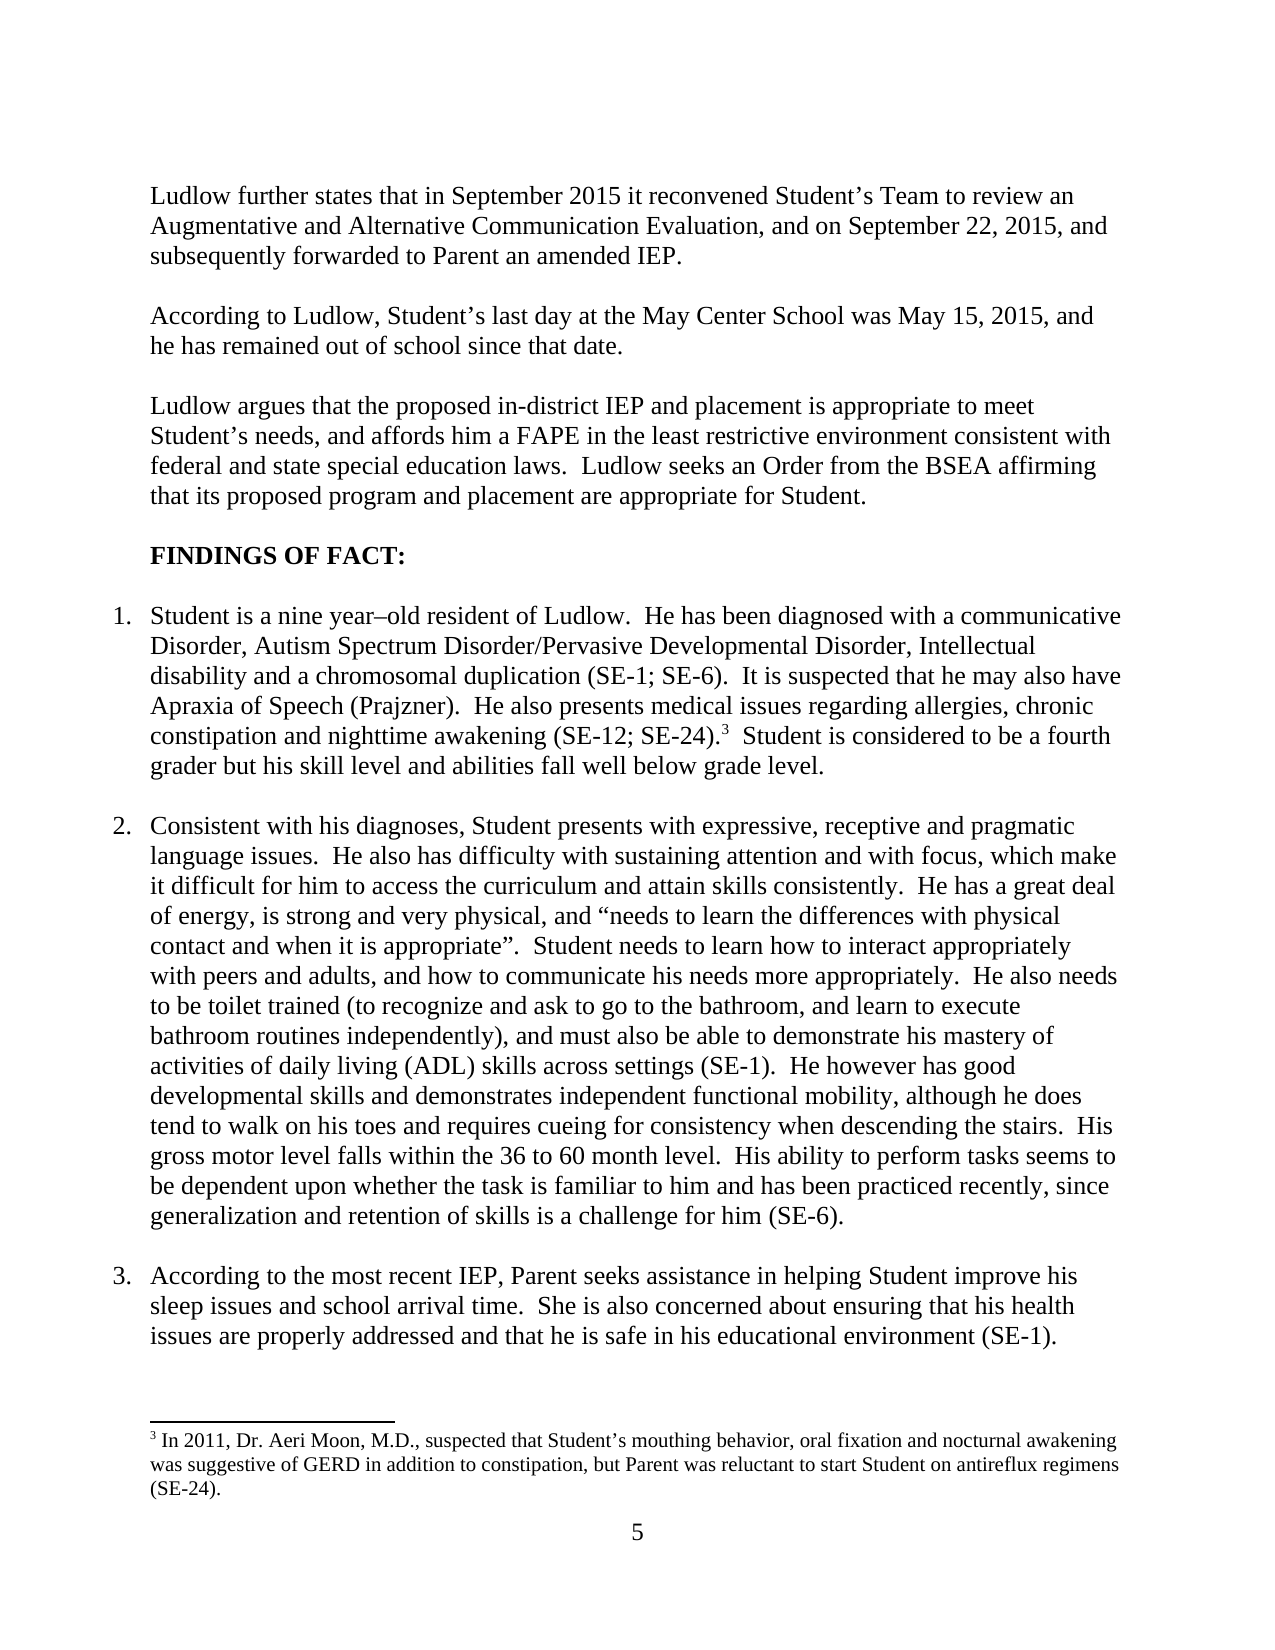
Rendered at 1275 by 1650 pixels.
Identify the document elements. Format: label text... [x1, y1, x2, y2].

text Ludlow argues that the proposed in-district IEP and placement is appropriate to meet Student’s needs, and affords him a FAPE in the least restrictive environment consistent with federal and state special education laws. Ludlow seeks an Order from the BSEA affirming that its proposed program and placement are appropriate for Student. [150, 390, 1125, 510]
list Consistent with his diagnoses, Student presents with expressive, receptive and pragmatic language issues. He also has difficulty with sustaining attention and with focus, which make it difficult for him to access the curriculum and attain skills consistently. He has a great deal of energy, is strong and very physical, and “needs to learn the differences with physical contact and when it is appropriate”. Student needs to learn how to interact appropriately with peers and adults, and how to communicate his needs more appropriately. He also needs to be toilet trained (to recognize and ask to go to the bathroom, and learn to execute bathroom routines independently), and must also be able to demonstrate his mastery of activities of daily living (ADL) skills across settings (SE-1). He however has good developmental skills and demonstrates independent functional mobility, although he does tend to walk on his toes and requires cueing for consistency when descending the stairs. His gross motor level falls within the 36 to 60 month level. His ability to perform tasks seems to be dependent upon whether the task is familiar to him and has been practiced recently, since generalization and retention of skills is a challenge for him (SE-6). [112, 810, 1125, 1230]
text FINDINGS OF FACT: [150, 540, 1125, 570]
text Ludlow further states that in September 2015 it reconvened Student’s Team to review an Augmentative and Alternative Communication Evaluation, and on September 22, 2015, and subsequently forwarded to Parent an amended IEP. [150, 180, 1125, 270]
text According to Ludlow, Student’s last day at the May Center School was May 15, 2015, and he has remained out of school since that date. [150, 300, 1125, 360]
list According to the most recent IEP, Parent seeks assistance in helping Student improve his sleep issues and school arrival time. She is also concerned about ensuring that his health issues are properly addressed and that he is safe in his educational environment (SE-1). [112, 1260, 1125, 1350]
list Student is a nine year–old resident of Ludlow. He has been diagnosed with a communicative Disorder, Autism Spectrum Disorder/Pervasive Developmental Disorder, Intellectual disability and a chromosomal duplication (SE-1; SE-6). It is suspected that he may also have Apraxia of Speech (Prajzner). He also presents medical issues regarding allergies, chronic constipation and nighttime awakening (SE-12; SE-24). Student is considered to be a fourth grader but his skill level and abilities fall well below grade level. [112, 600, 1125, 780]
